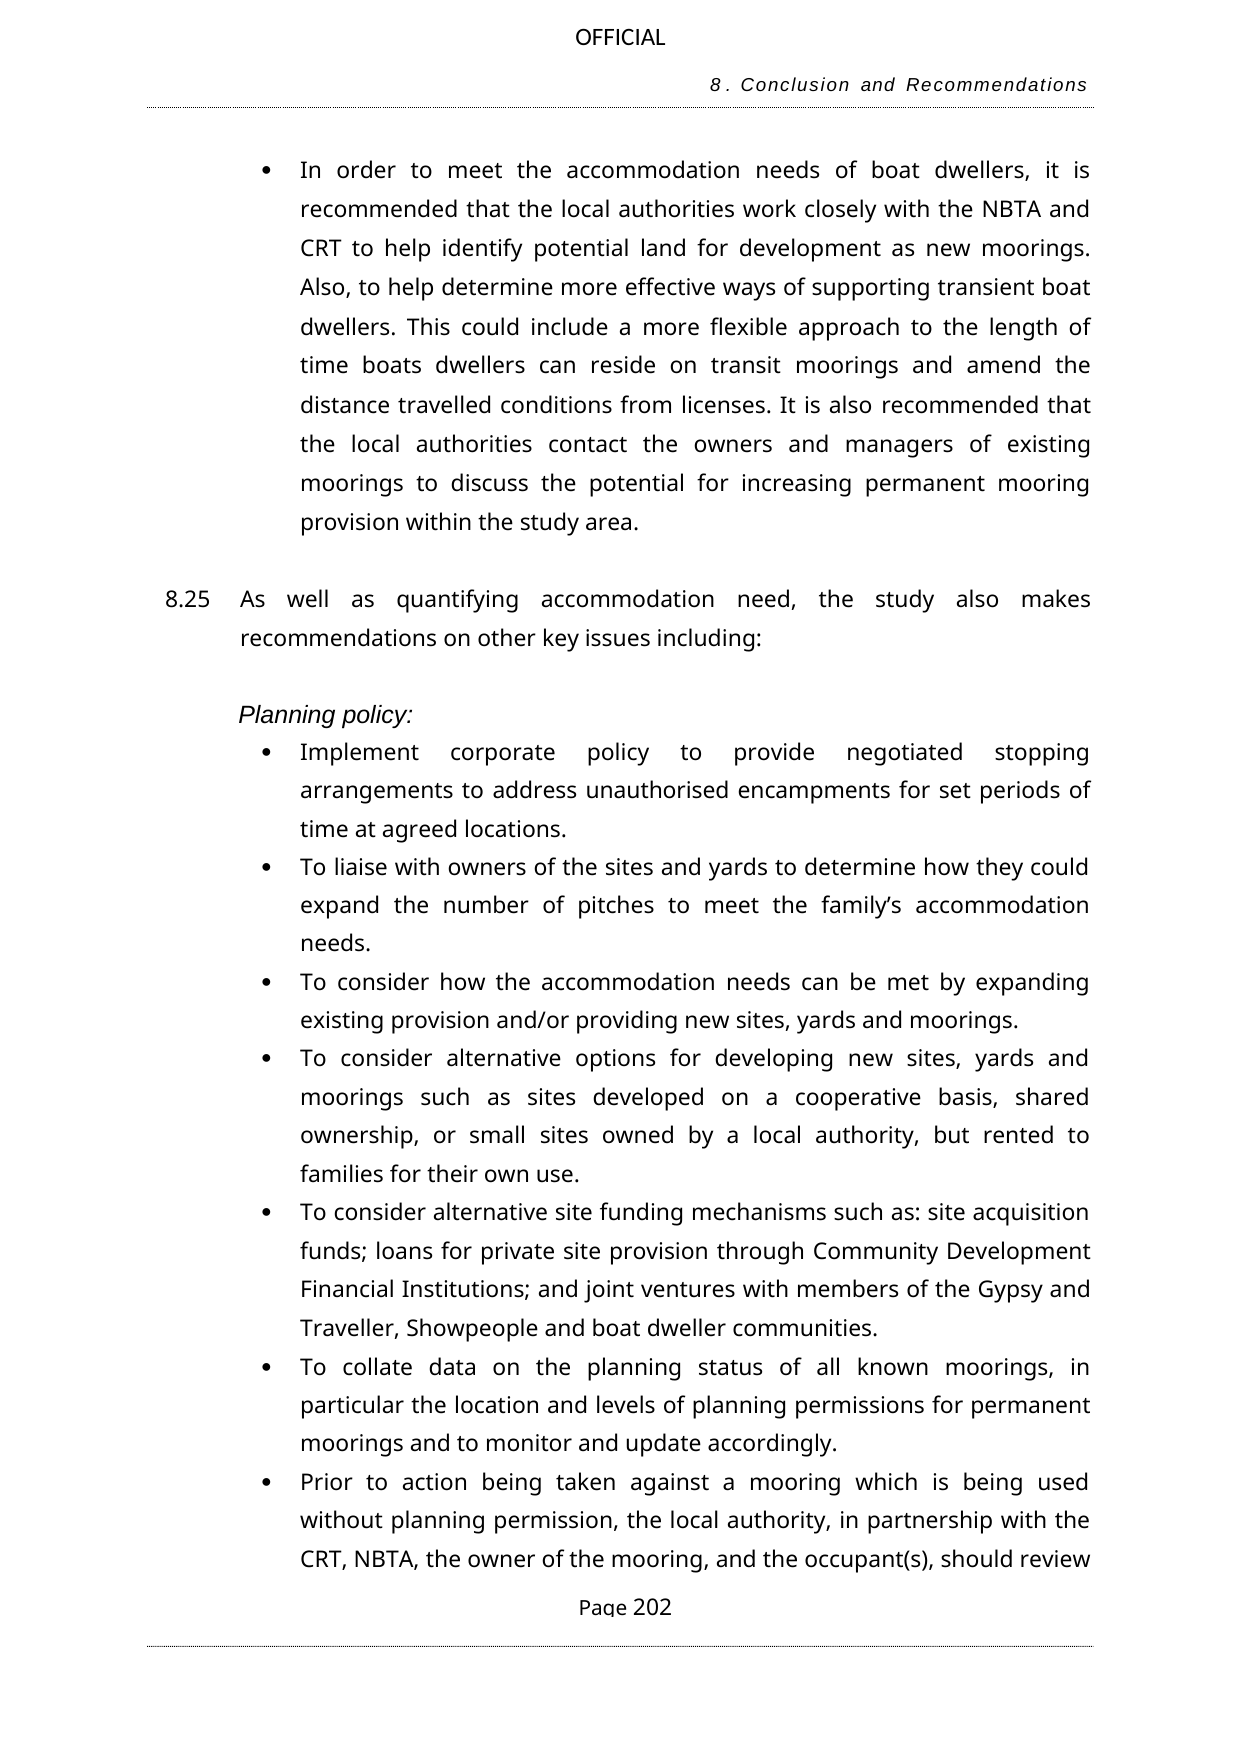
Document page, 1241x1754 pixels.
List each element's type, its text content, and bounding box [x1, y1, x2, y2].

list To consider alternative site funding mechanisms such as: site acquisition funds; loans for private site provision through Community Development Financial Institutions; and joint ventures with members of the Gypsy and Traveller, Showpeople and boat dweller communities. [262, 1196, 1091, 1343]
list To collate data on the planning status of all known moorings, in particular the location and levels of planning permissions for permanent moorings and to monitor and update accordingly. [262, 1351, 1091, 1459]
subtitle Planning policy: [238, 700, 1186, 729]
list To consider alternative options for developing new sites, yards and moorings such as sites developed on a cooperative basis, shared ownership, or small sites owned by a local authority, but rented to families for their own use. [262, 1042, 1090, 1189]
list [262, 1466, 1091, 1574]
list Implement corporate policy to provide negotiated stopping arrangements to address unauthorised encampments for set periods of time at agreed locations. [262, 736, 1091, 844]
list To liaise with owners of the sites and yards to determine how they could expand the number of pitches to meet the family’s accommodation needs. [262, 851, 1090, 958]
list As well as quantifying accommodation need, the study also makes recommendations on other key issues including: [165, 583, 1091, 654]
list In order to meet the accommodation needs of boat dwellers, it is recommended that the local authorities work closely with the NBTA and CRT to help identify potential land for development as new moorings. Also, to help determine more effective ways of supporting transient boat dwellers. This could include a more flexible approach to the length of time boats dwellers can reside on transit moorings and amend the distance travelled conditions from licenses. It is also recommended that the local authorities contact the owners and managers of existing moorings to discuss the potential for increasing permanent mooring provision within the study area. [262, 154, 1091, 537]
list To consider how the accommodation needs can be met by expanding existing provision and/or providing new sites, yards and moorings. [262, 966, 1091, 1035]
